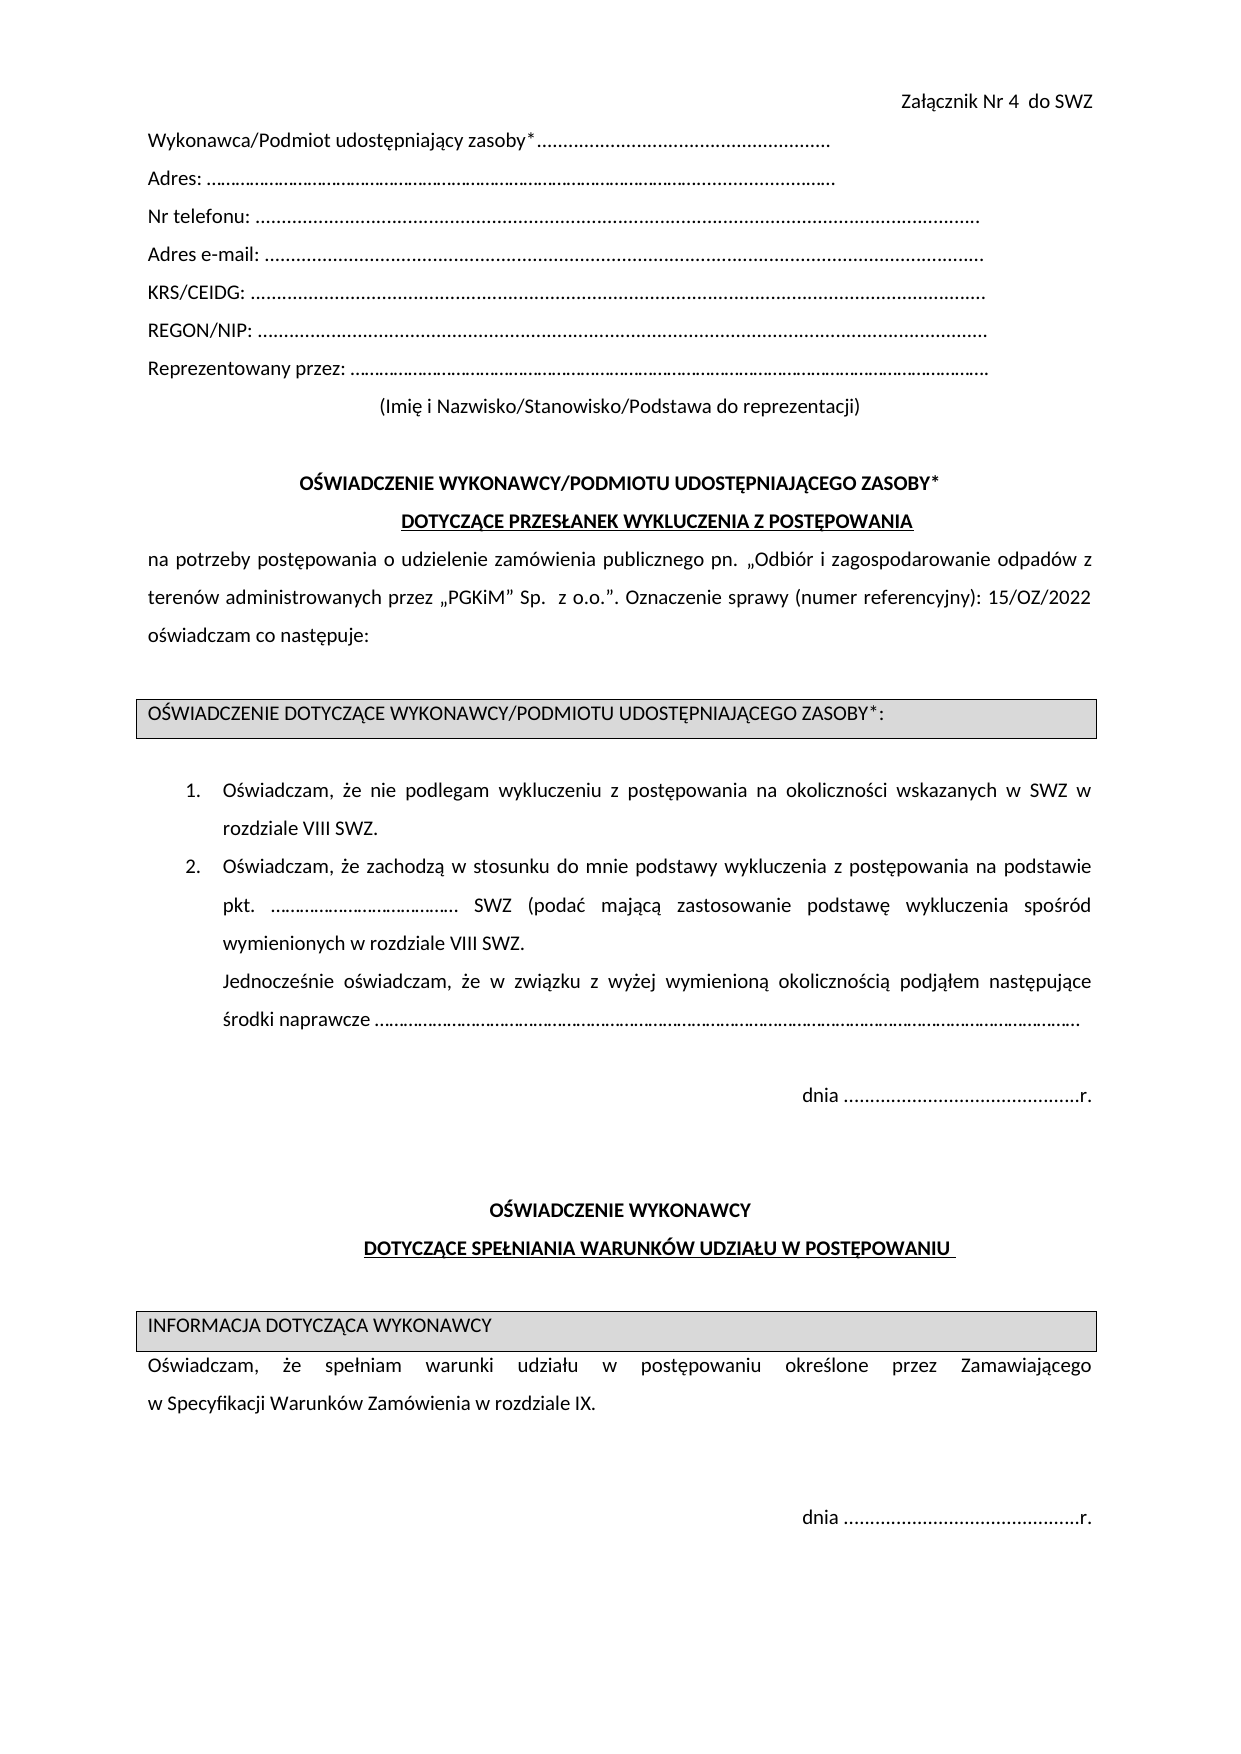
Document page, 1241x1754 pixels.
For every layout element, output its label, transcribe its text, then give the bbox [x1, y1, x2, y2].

text REGON/NIP: ........................................................................................................................................... [148, 317, 1093, 343]
text Adres: ………………………………………………………………………………………….....................…… [148, 165, 1093, 190]
text dnia .............................................r. [148, 1082, 1093, 1108]
text (Imię i Nazwisko/Stanowisko/Podstawa do reprezentacji) [148, 394, 1093, 419]
text Wykonawca/Podmiot udostępniający zasoby*........................................................ [148, 127, 1093, 152]
list Oświadczam, że nie podlegam wykluczeniu z postępowania na okoliczności wskazanych w SWZ w rozdziale VIII SWZ. [185, 777, 1093, 841]
text KRS/CEIDG: ............................................................................................................................................ [148, 279, 1093, 305]
table_header INFORMACJA DOTYCZĄCA WYKONAWCY [137, 1312, 1096, 1351]
text Reprezentowany przez: ……………………………………………………………………………………………………………………. [148, 356, 1093, 381]
text OŚWIADCZENIE WYKONAWCY/PODMIOTU UDOSTĘPNIAJĄCEGO ZASOBY* [148, 470, 1093, 495]
text Adres e-mail: ......................................................................................................................................... [148, 241, 1093, 267]
list Jednocześnie oświadczam, że w związku z wyżej wymienioną okolicznością podjąłem następujące środki naprawcze ………………………………………………………………………………………………………………………………… [223, 968, 1093, 1032]
text Oświadczam, że spełniam warunki udziału w postępowaniu określone przez Zamawiającego w Specyfikacji Warunków Zamówienia w rozdziale IX. [148, 1352, 1093, 1415]
text Nr telefonu: .......................................................................................................................................... [148, 203, 1093, 228]
list Oświadczam, że zachodzą w stosunku do mnie podstawy wykluczenia z postępowania na podstawie pkt. ………………………………… SWZ (podać mającą zastosowanie podstawę wykluczenia spośród wymienionych w rozdziale VIII SWZ. [185, 854, 1093, 955]
text DOTYCZĄCE SPEŁNIANIA WARUNKÓW UDZIAŁU W POSTĘPOWANIU [148, 1235, 1093, 1260]
text dnia .............................................r. [148, 1504, 1093, 1530]
text OŚWIADCZENIE WYKONAWCY [148, 1197, 1093, 1222]
table_header OŚWIADCZENIE DOTYCZĄCE WYKONAWCY/PODMIOTU UDOSTĘPNIAJĄCEGO ZASOBY*: [137, 700, 1096, 738]
text na potrzeby postępowania o udzielenie zamówienia publicznego pn. „Odbiór i zagospodarowanie odpadów z terenów administrowanych przez „PGKiM” Sp. z o.o.”. Oznaczenie sprawy (numer referencyjny): 15/OZ/2022 oświadczam co następuje: [148, 546, 1093, 648]
text Załącznik Nr 4 do SWZ [148, 89, 1093, 114]
text DOTYCZĄCE PRZESŁANEK WYKLUCZENIA Z POSTĘPOWANIA [148, 508, 1093, 533]
